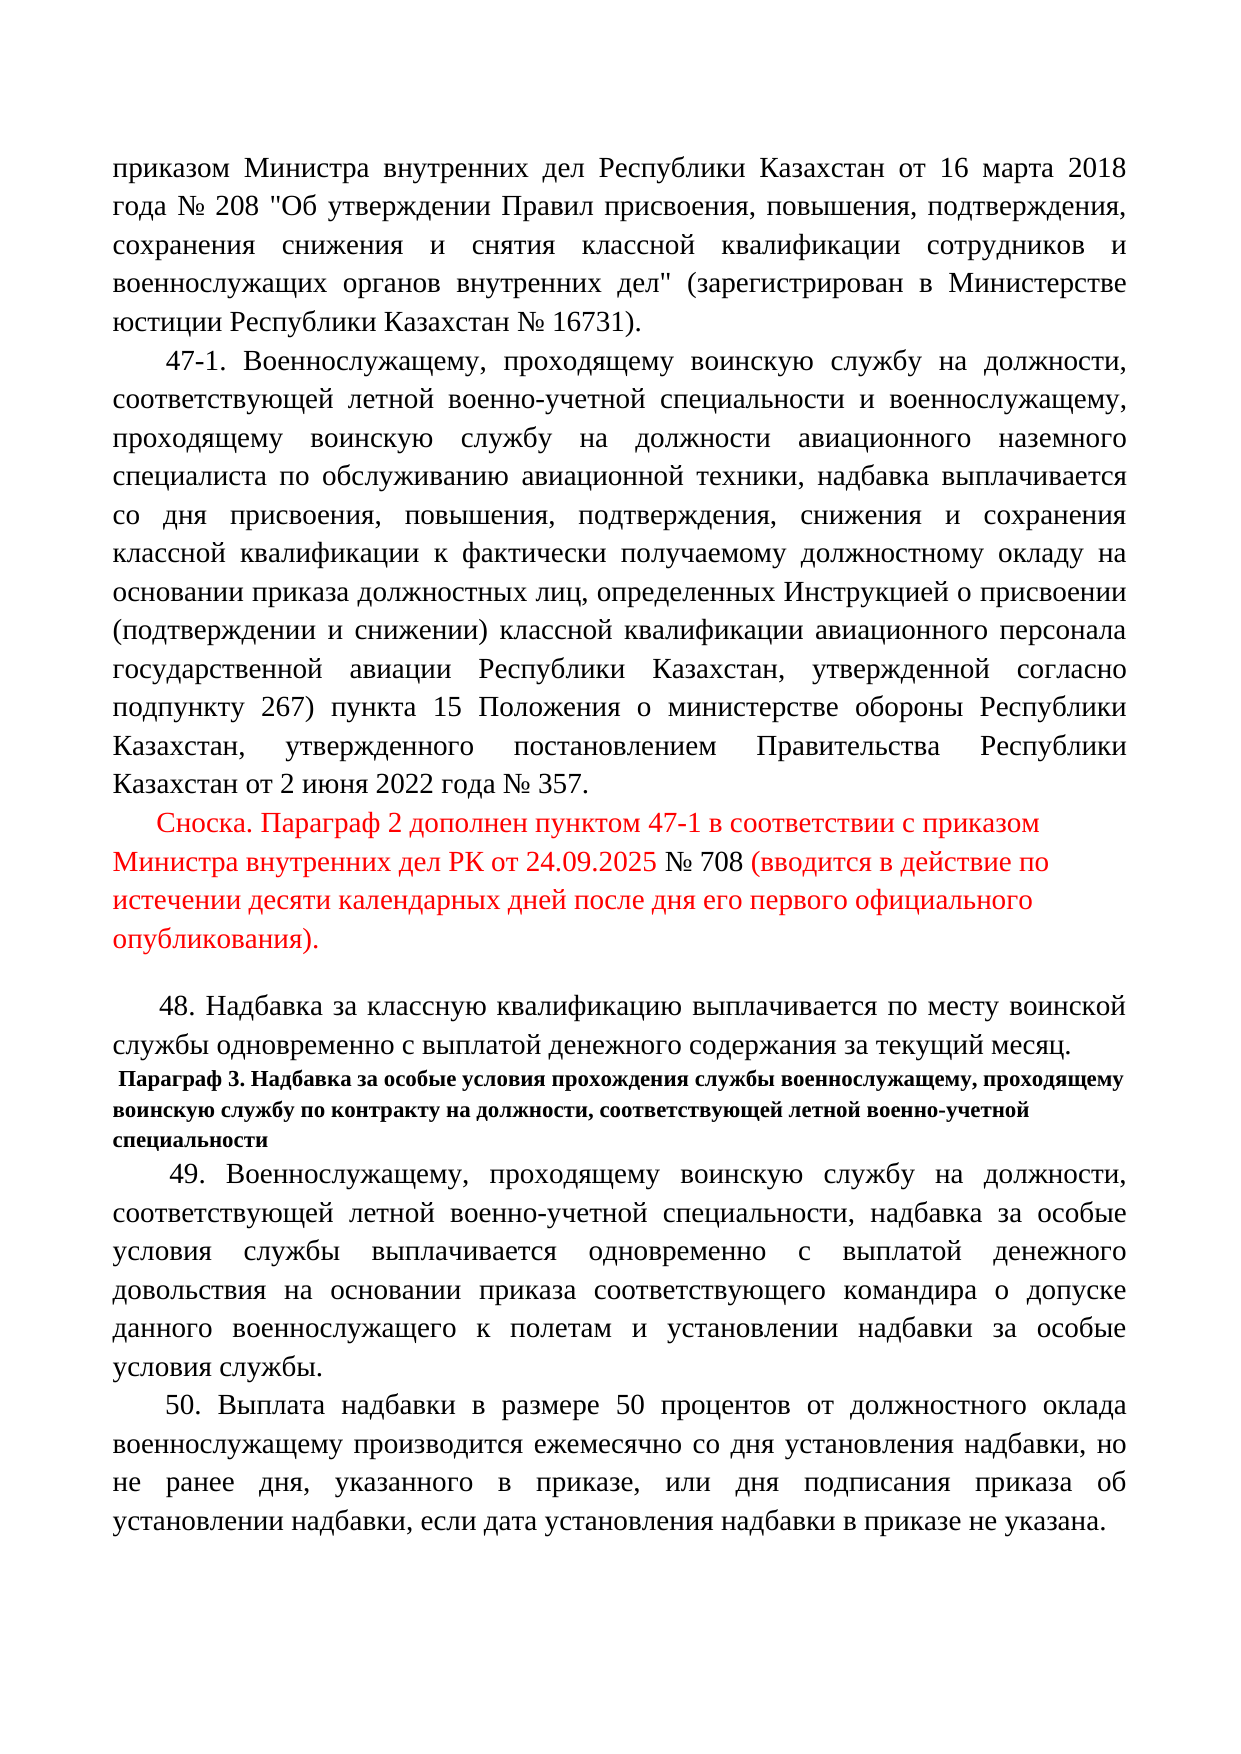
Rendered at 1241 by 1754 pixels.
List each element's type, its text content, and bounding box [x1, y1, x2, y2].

text 49. Военнослужащему, проходящему воинскую службу на должности, соответствующей летной военно-учетной специальности, надбавка за особые условия службы выплачивается одновременно с выплатой денежного довольствия на основании приказа соответствующего командира о допуске данного военнослужащего к полетам и установлении надбавки за особые условия службы. [112, 1156, 1128, 1382]
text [112, 150, 1128, 338]
text Сноска. Параграф 2 дополнен пунктом 47-1 в соответствии с приказом Министра внутренних дел РК от 24.09.2025 № 708 (вводится в действие по истечении десяти календарных дней после дня его первого официального опубликования). [112, 805, 1128, 984]
text 47-1. Военнослужащему, проходящему воинскую службу на должности, соответствующей летной военно-учетной специальности и военнослужащему, проходящему воинскую службу на должности авиационного наземного специалиста по обслуживанию авиационной техники, надбавка выплачивается со дня присвоения, повышения, подтверждения, снижения и сохранения классной квалификации к фактически получаемому должностному окладу на основании приказа должностных лиц, определенных Инструкцией о присвоении (подтверждении и снижении) классной квалификации авиационного персонала государственной авиации Республики Казахстан, утвержденной согласно подпункту 267) пункта 15 Положения о министерстве обороны Республики Казахстан, утвержденного постановлением Правительства Республики Казахстан от 2 июня 2022 года № 357. [112, 343, 1128, 800]
text Параграф 3. Надбавка за особые условия прохождения службы военнослужащему, проходящему воинскую службу по контракту на должности, соответствующей летной военно-учетной специальности [112, 1066, 1128, 1152]
text 50. Выплата надбавки в размере 50 процентов от должностного оклада военнослужащему производится ежемесячно со дня установления надбавки, но не ранее дня, указанного в приказе, или дня подписания приказа об установлении надбавки, если дата установления надбавки в приказе не указана. [112, 1387, 1128, 1537]
text 48. Надбавка за классную квалификацию выплачивается по месту воинской службы одновременно с выплатой денежного содержания за текущий месяц. [112, 988, 1128, 1061]
